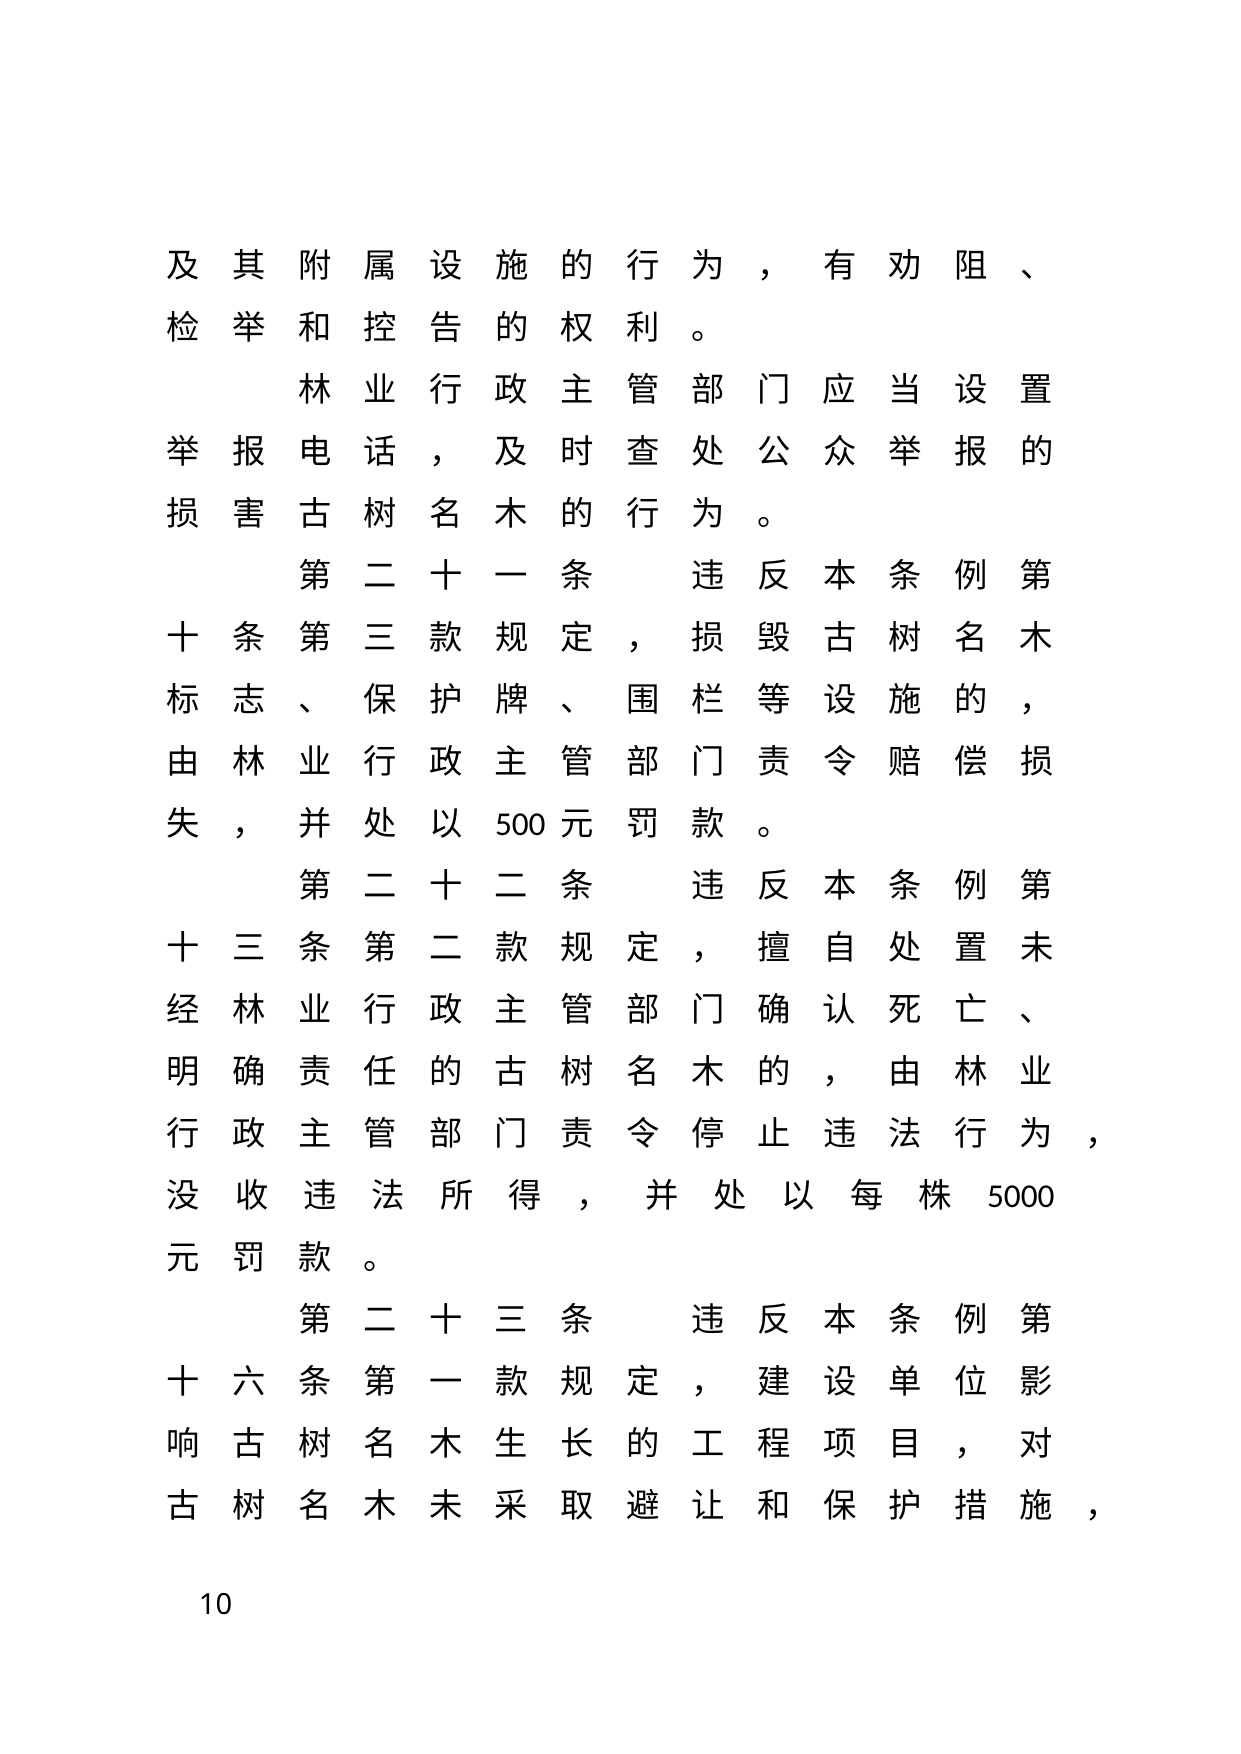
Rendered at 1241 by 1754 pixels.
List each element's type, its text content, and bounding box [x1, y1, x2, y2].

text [167, 232, 1085, 356]
text 林业行政主管部门应当设置举报电话，及时查处公众举报的损害古树名木的行为。 [167, 356, 1085, 542]
text 第二十一条 违反本条例第十条第三款规定，损毁古树名木标志、保护牌、围栏等设施的，由林业行政主管部门责令赔偿损失，并处以500元罚款。 [167, 542, 1085, 852]
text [167, 1286, 1085, 1534]
text 第二十二条 违反本条例第十三条第二款规定，擅自处置未经林业行政主管部门确认死亡、明确责任的古树名木的，由林业行政主管部门责令停止违法行为，没收违法所得，并处以每株5000元罚款。 [167, 852, 1085, 1286]
